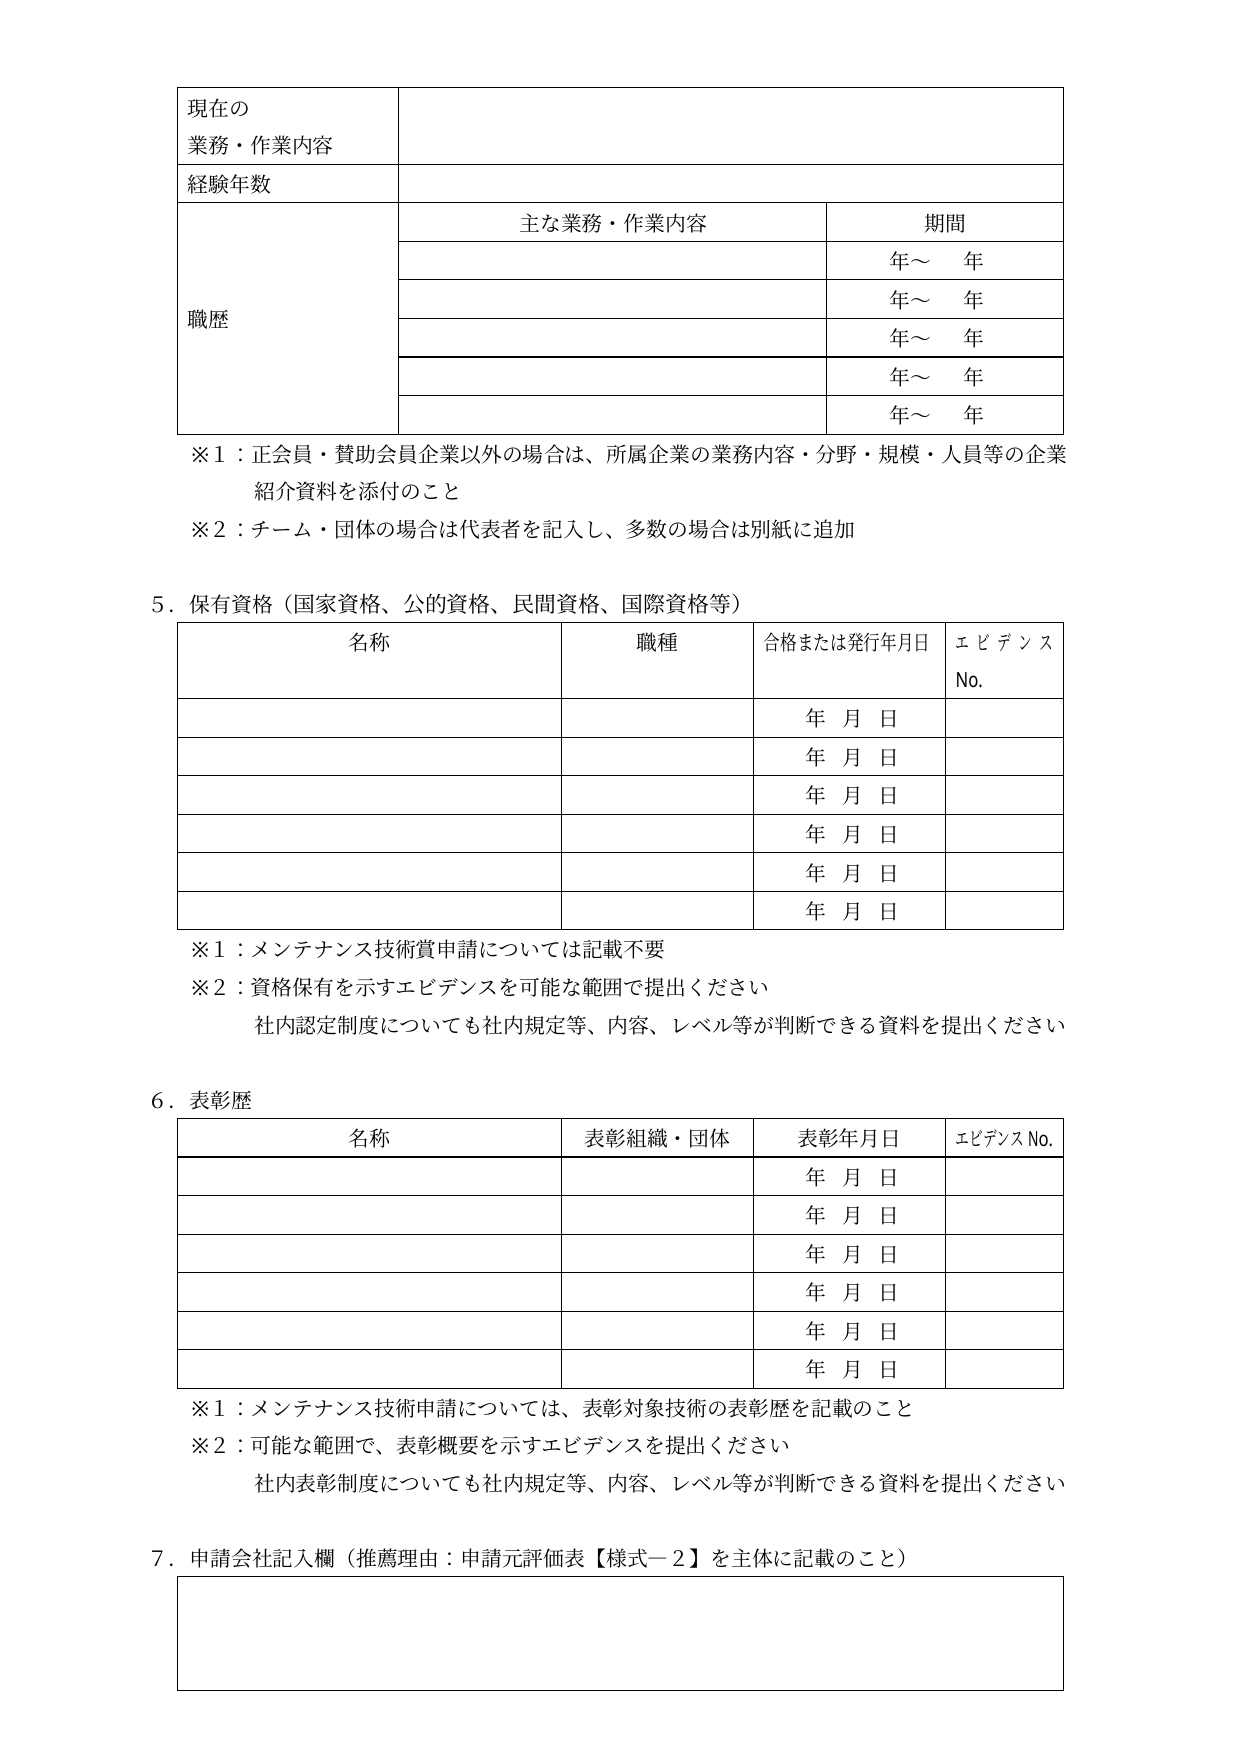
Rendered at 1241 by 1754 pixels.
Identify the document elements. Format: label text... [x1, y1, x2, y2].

table_cell [399, 88, 1063, 164]
table_cell [946, 738, 1063, 775]
table_cell [562, 1350, 753, 1388]
table_cell [178, 1158, 561, 1195]
table_cell 年 月 日 [754, 1158, 945, 1195]
table_cell [562, 1235, 753, 1272]
table_cell 年～ 年 [827, 396, 1063, 433]
table_cell [946, 776, 1063, 814]
table_cell 年 月 日 [754, 1196, 945, 1233]
table_cell 職歴 [178, 203, 398, 433]
table_cell [946, 1196, 1063, 1233]
table_header 表彰年月日 [754, 1119, 945, 1156]
table_cell [178, 853, 561, 891]
table_cell 年 月 日 [754, 853, 945, 891]
table_cell 年 月 日 [754, 1273, 945, 1311]
table_cell [178, 1350, 561, 1388]
table_cell 年～ 年 [827, 242, 1063, 279]
table_cell [178, 815, 561, 852]
table_header エビデンスNo. [946, 623, 1063, 698]
table_cell [399, 280, 826, 318]
table_cell [178, 1273, 561, 1311]
text ６．表彰歴 [148, 1080, 1092, 1118]
table_cell 年 月 日 [754, 892, 945, 929]
table_cell 年 月 日 [754, 1350, 945, 1388]
table_cell [946, 1158, 1063, 1195]
table_cell 経験年数 [178, 165, 398, 202]
table_cell [562, 892, 753, 929]
table_cell [399, 165, 1063, 202]
table_header 名称 [178, 1119, 561, 1156]
table_header [178, 1577, 1063, 1690]
table_cell [946, 853, 1063, 891]
table_cell 年 月 日 [754, 1312, 945, 1349]
table_cell 年 月 日 [754, 776, 945, 814]
table_cell 現在の 業務・作業内容 [178, 88, 398, 164]
table_cell [178, 1312, 561, 1349]
table_cell [946, 699, 1063, 737]
table_header 職種 [562, 623, 753, 698]
table_cell 期間 [827, 203, 1063, 241]
table_cell [178, 699, 561, 737]
text ※２：チーム・団体の場合は代表者を記入し、多数の場合は別紙に追加 [191, 509, 1092, 547]
table_cell [946, 1235, 1063, 1272]
table_cell [562, 699, 753, 737]
text ※２：可能な範囲で、表彰概要を示すエビデンスを提出ください 社内表彰制度についても社内規定等、内容、レベル等が判断できる資料を提出ください [191, 1426, 1092, 1501]
table_cell [562, 1273, 753, 1311]
text ５．保有資格（国家資格、公的資格、民間資格、国際資格等） [148, 584, 1092, 622]
table_cell [178, 1196, 561, 1233]
text ※２：資格保有を示すエビデンスを可能な範囲で提出ください 社内認定制度についても社内規定等、内容、レベル等が判断できる資料を提出ください [191, 968, 1092, 1043]
text ７．申請会社記入欄（推薦理由：申請元評価表【様式―２】を主体に記載のこと） [148, 1539, 1092, 1576]
table_cell 年 月 日 [754, 1235, 945, 1272]
table_cell [946, 1350, 1063, 1388]
table_cell [399, 358, 826, 395]
table_cell [562, 815, 753, 852]
table_cell [178, 1235, 561, 1272]
text ※１：メンテナンス技術賞申請については記載不要 [191, 930, 1092, 968]
table_cell [946, 1312, 1063, 1349]
table_header エビデンスNo. [946, 1119, 1063, 1156]
table_cell 年 月 日 [754, 815, 945, 852]
table_cell [946, 892, 1063, 929]
table_cell [399, 319, 826, 356]
table_cell [946, 1273, 1063, 1311]
table_cell [399, 242, 826, 279]
table_cell 年～ 年 [827, 280, 1063, 318]
table_cell [178, 892, 561, 929]
text ※１：メンテナンス技術申請については、表彰対象技術の表彰歴を記載のこと [191, 1389, 1092, 1426]
table_cell 主な業務・作業内容 [399, 203, 826, 241]
table_header 合格または発行年月日 [754, 623, 945, 698]
table_cell 年 月 日 [754, 699, 945, 737]
table_cell [399, 396, 826, 433]
table_cell [562, 853, 753, 891]
table_cell [562, 1312, 753, 1349]
table_cell [562, 738, 753, 775]
table_header 表彰組織・団体 [562, 1119, 753, 1156]
table_cell [562, 1158, 753, 1195]
table_cell 年～ 年 [827, 319, 1063, 356]
table_cell 年 月 日 [754, 738, 945, 775]
table_header 名称 [178, 623, 561, 698]
table_cell [178, 738, 561, 775]
table_cell [946, 815, 1063, 852]
table_cell [178, 776, 561, 814]
table_cell [562, 776, 753, 814]
text ※１：正会員・賛助会員企業以外の場合は、所属企業の業務内容・分野・規模・人員等の企業 紹介資料を添付のこと [191, 434, 1071, 509]
table_cell 年～ 年 [827, 358, 1063, 395]
table_cell [562, 1196, 753, 1233]
